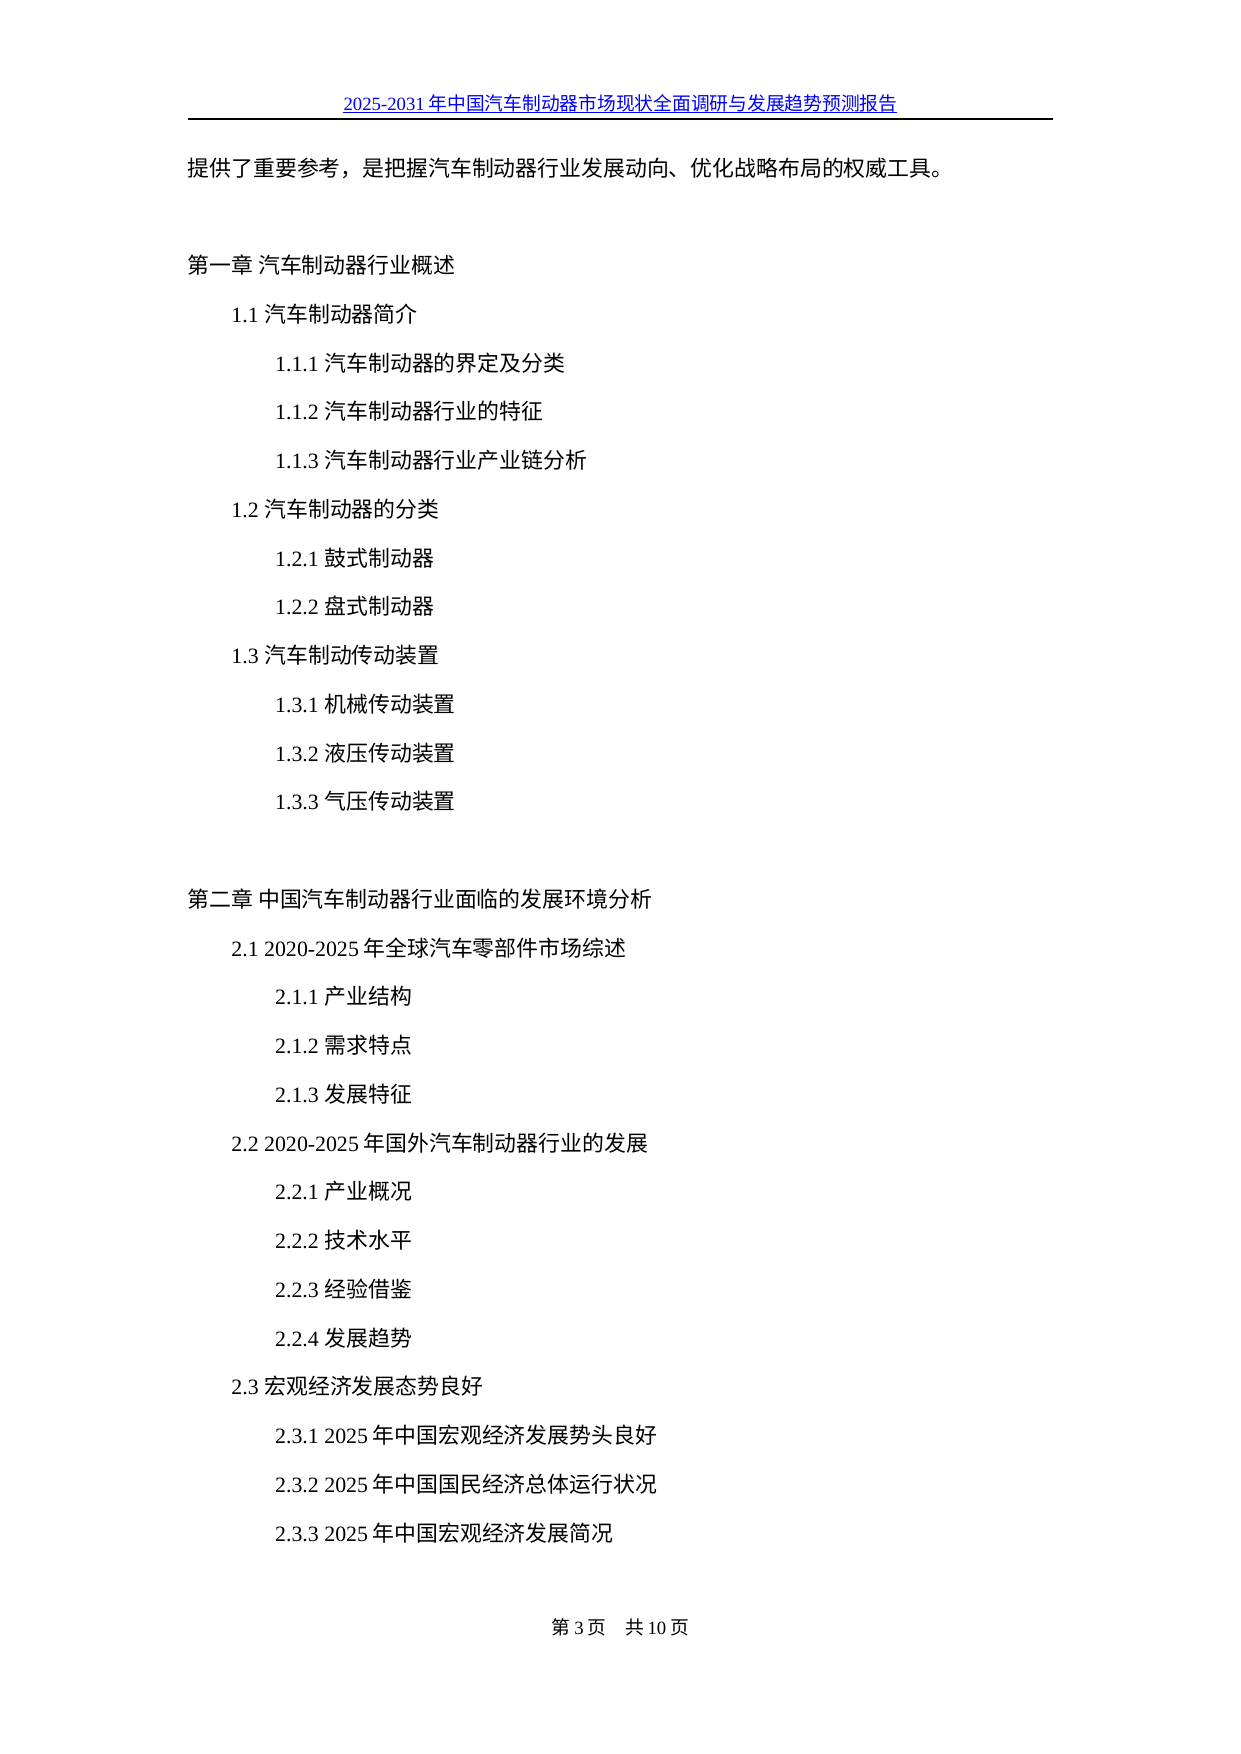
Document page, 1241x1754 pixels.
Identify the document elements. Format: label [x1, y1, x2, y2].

text [187, 150, 1053, 1548]
